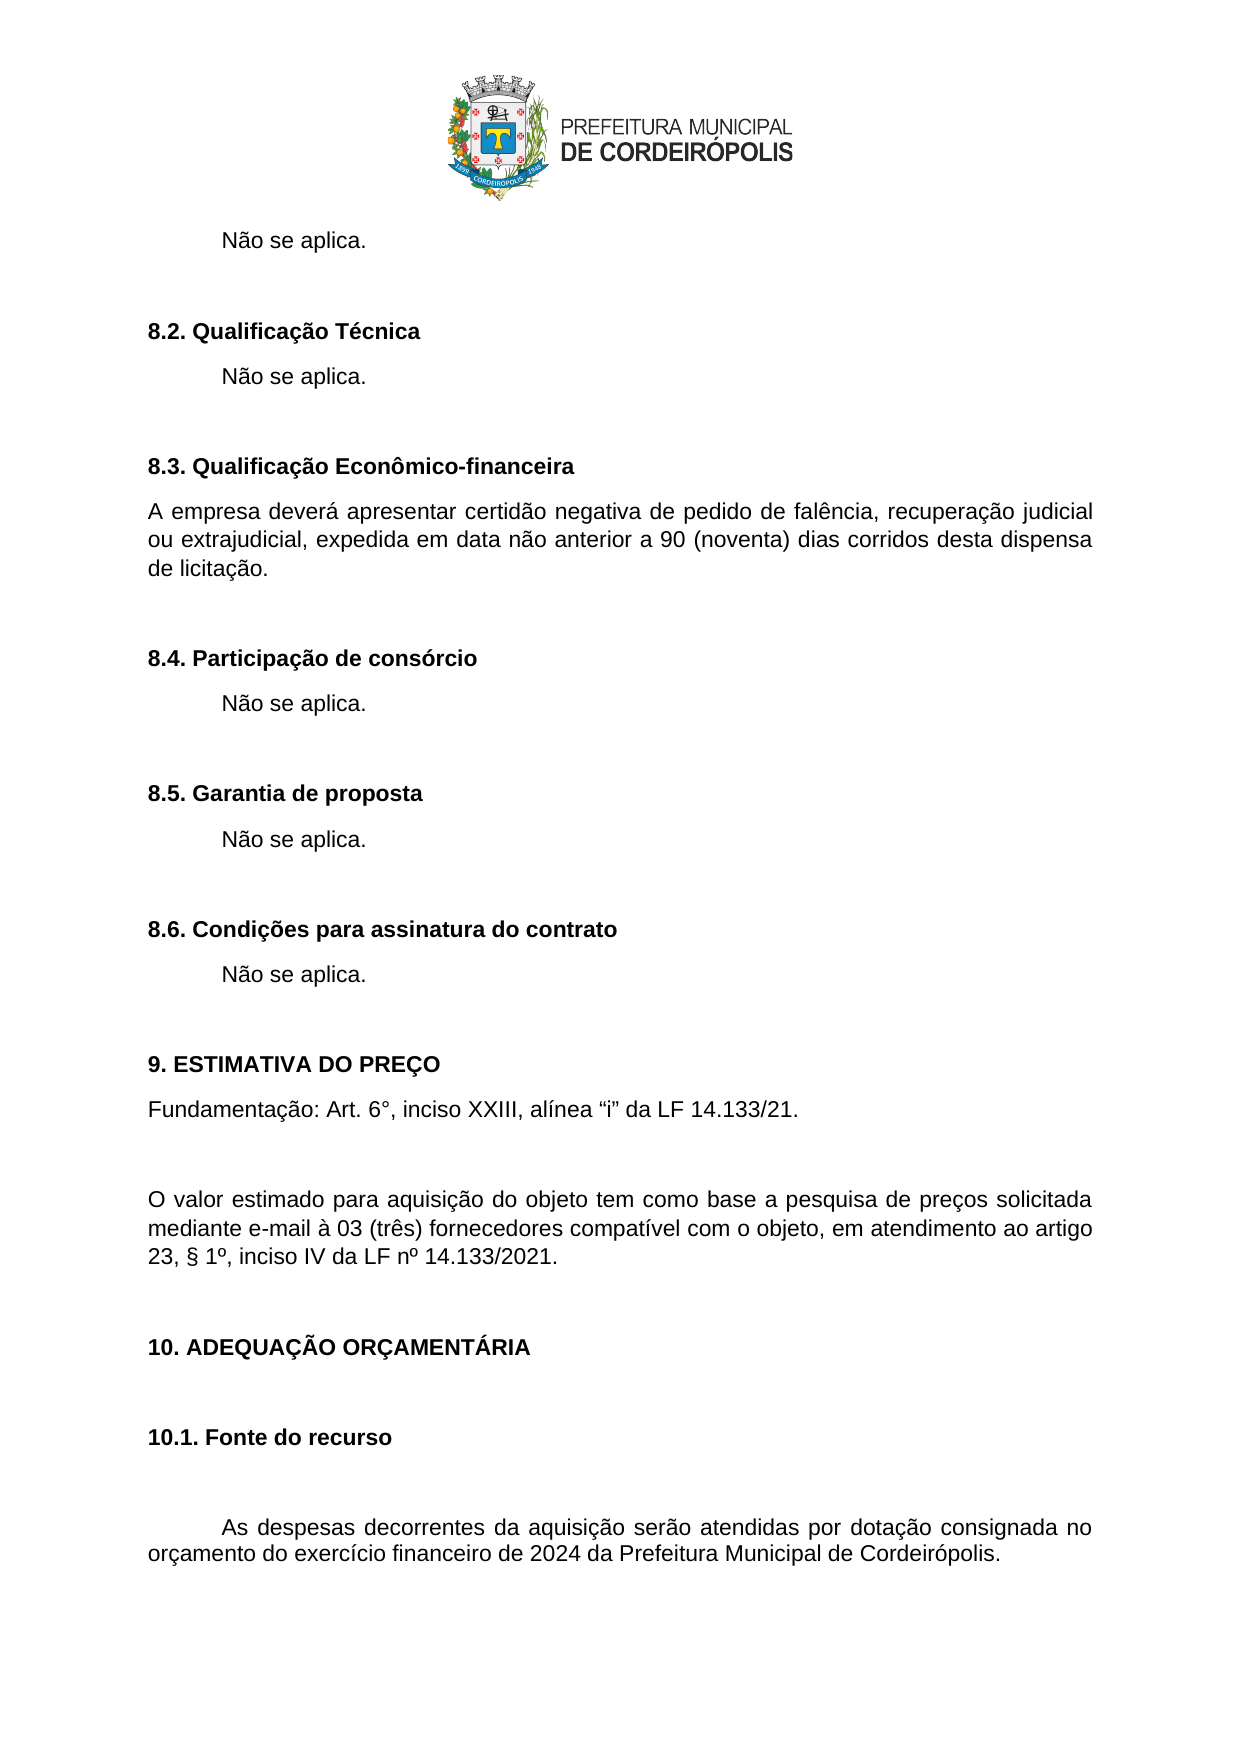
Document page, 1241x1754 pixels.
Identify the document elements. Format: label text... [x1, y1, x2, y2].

text O valor estimado para aquisição do objeto tem como base a pesquisa de preços solicitada mediante e-mail à 03 (três) fornecedores compatível com o objeto, em atendimento ao artigo 23, § 1º, inciso IV da LF nº 14.133/2021. [148, 1186, 1094, 1269]
text Não se aplica. [148, 227, 1094, 254]
text A empresa deverá apresentar certidão negativa de pedido de falência, recuperação judicial ou extrajudicial, expedida em data não anterior a 90 (noventa) dias corridos desta dispensa de licitação. [148, 498, 1094, 581]
text Não se aplica. [148, 826, 1094, 852]
text Não se aplica. [148, 690, 1094, 717]
text Não se aplica. [148, 961, 1094, 987]
text 8.4. Participação de consórcio [148, 645, 1094, 671]
text 8.5. Garantia de proposta [148, 780, 1094, 807]
text Fundamentação: Art. 6°, inciso XXIII, alínea “i” da LF 14.133/21. [148, 1096, 1094, 1122]
text Não se aplica. [148, 363, 1094, 389]
picture [447, 75, 793, 201]
text 9. ESTIMATIVA DO PREÇO [148, 1051, 1094, 1077]
text 8.2. Qualificação Técnica [148, 318, 1094, 344]
text 10.1. Fonte do recurso [148, 1424, 1094, 1450]
text 10. ADEQUAÇÃO ORÇAMENTÁRIA [148, 1333, 1094, 1360]
text 8.6. Condições para assinatura do contrato [148, 916, 1094, 942]
text As despesas decorrentes da aquisição serão atendidas por dotação consignada no orçamento do exercício financeiro de 2024 da Prefeitura Municipal de Cordeirópolis. [148, 1514, 1092, 1567]
text 8.3. Qualificação Econômico-financeira [148, 453, 1094, 479]
